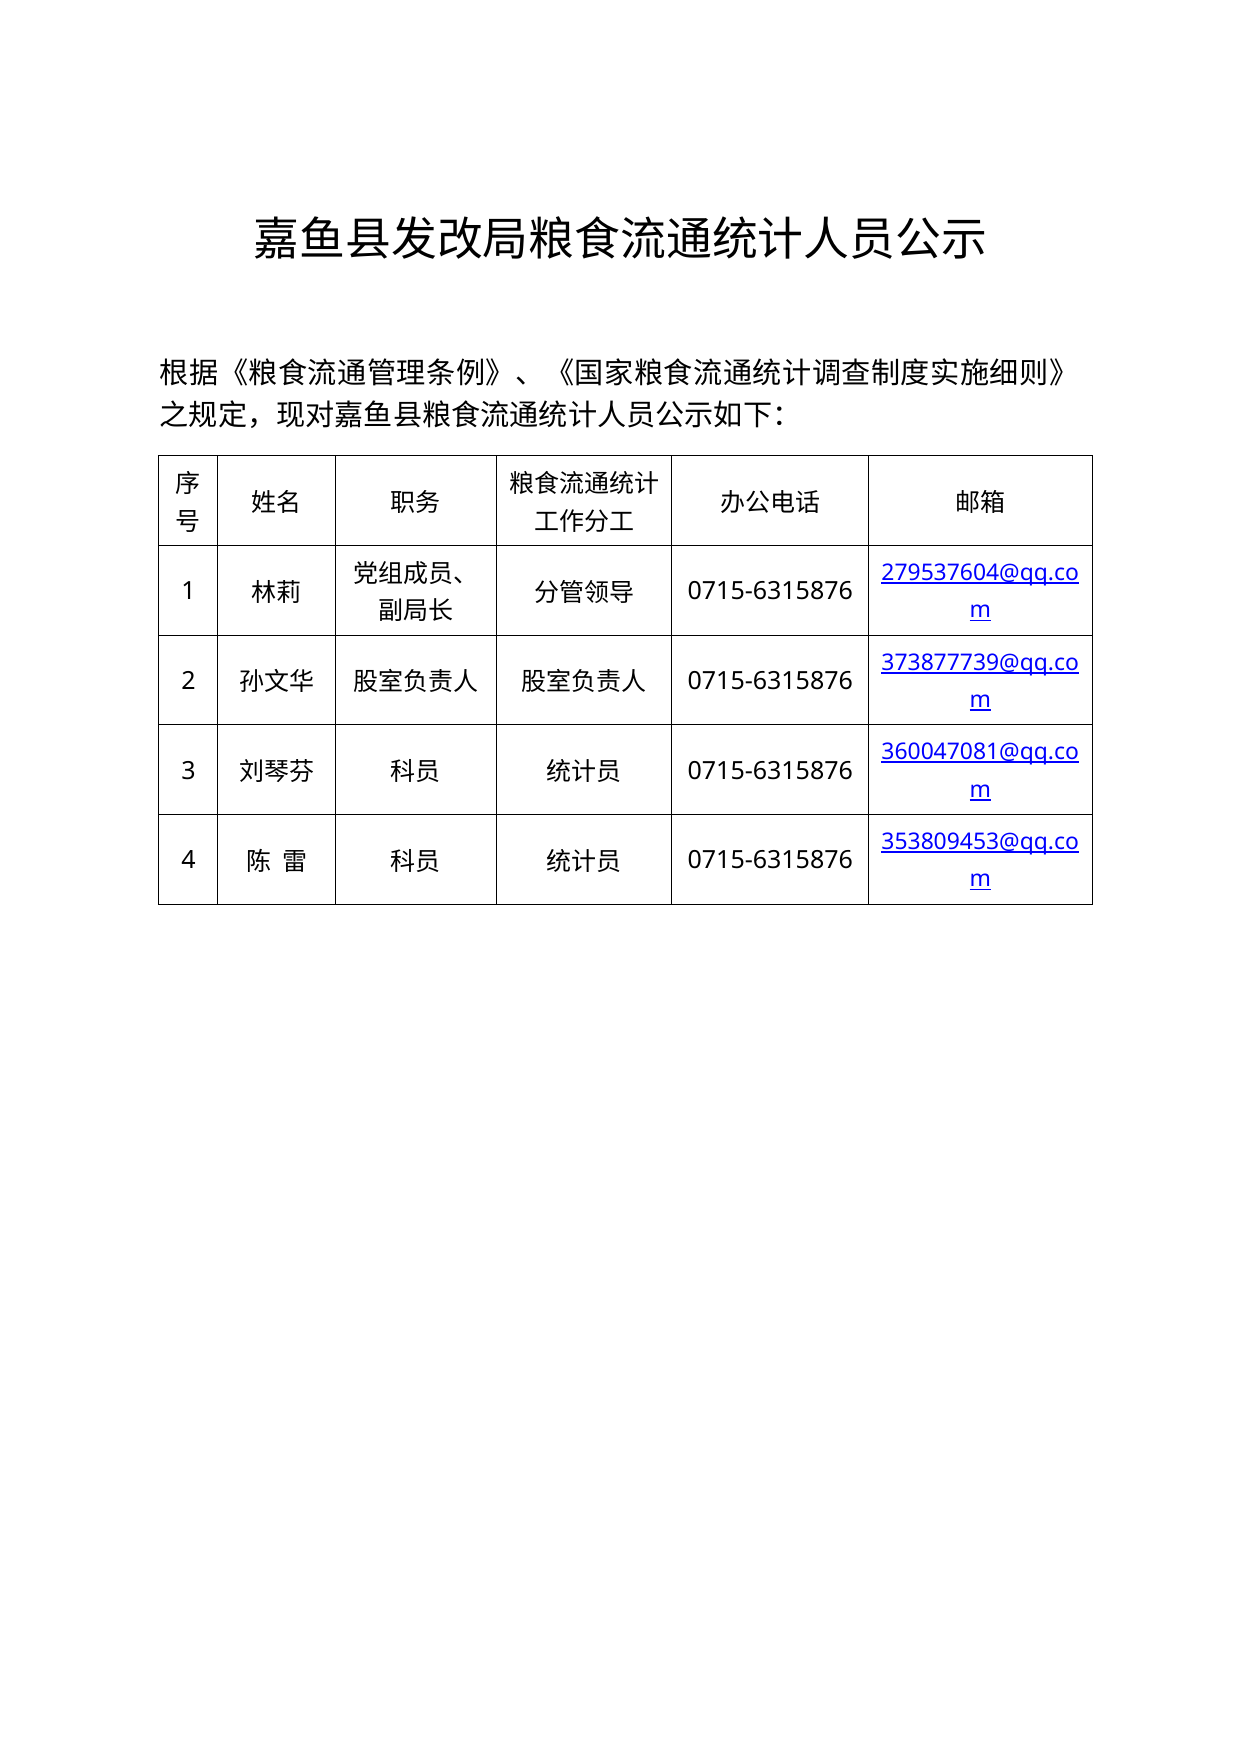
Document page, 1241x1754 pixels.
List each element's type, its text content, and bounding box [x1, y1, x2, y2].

table_cell 360047081@qq.com [869, 725, 1092, 814]
table_cell 分管领导 [497, 546, 671, 634]
table_cell 3 [159, 725, 217, 814]
table_header 序号 [159, 456, 217, 545]
table_cell 0715-6315876 [672, 636, 868, 724]
table_cell 0715-6315876 [672, 546, 868, 634]
table_cell 373877739@qq.com [869, 636, 1092, 724]
table_header 职务 [336, 456, 496, 545]
table_header 粮食流通统计工作分工 [497, 456, 671, 545]
table_cell 统计员 [497, 815, 671, 903]
table_cell 陈 雷 [218, 815, 335, 903]
table_header 邮箱 [869, 456, 1092, 545]
table_cell 4 [159, 815, 217, 903]
table_cell 0715-6315876 [672, 725, 868, 814]
table_cell 353809453@qq.com [869, 815, 1092, 903]
table_header 办公电话 [672, 456, 868, 545]
text 根据《粮食流通管理条例》、《国家粮食流通统计调查制度实施细则》之规定，现对嘉鱼县粮食流通统计人员公示如下： [159, 350, 1081, 434]
table_cell 279537604@qq.com [869, 546, 1092, 634]
table_cell 林莉 [218, 546, 335, 634]
table_cell 股室负责人 [336, 636, 496, 724]
table_cell 2 [159, 636, 217, 724]
table_cell 1 [159, 546, 217, 634]
table_cell 统计员 [497, 725, 671, 814]
table_cell 0715-6315876 [672, 815, 868, 903]
table_cell 党组成员、副局长 [336, 546, 496, 634]
table_cell 刘琴芬 [218, 725, 335, 814]
table_cell 科员 [336, 725, 496, 814]
text 嘉鱼县发改局粮食流通统计人员公示 [159, 202, 1081, 268]
table_header 姓名 [218, 456, 335, 545]
table_cell 科员 [336, 815, 496, 903]
table_cell 股室负责人 [497, 636, 671, 724]
table_cell 孙文华 [218, 636, 335, 724]
